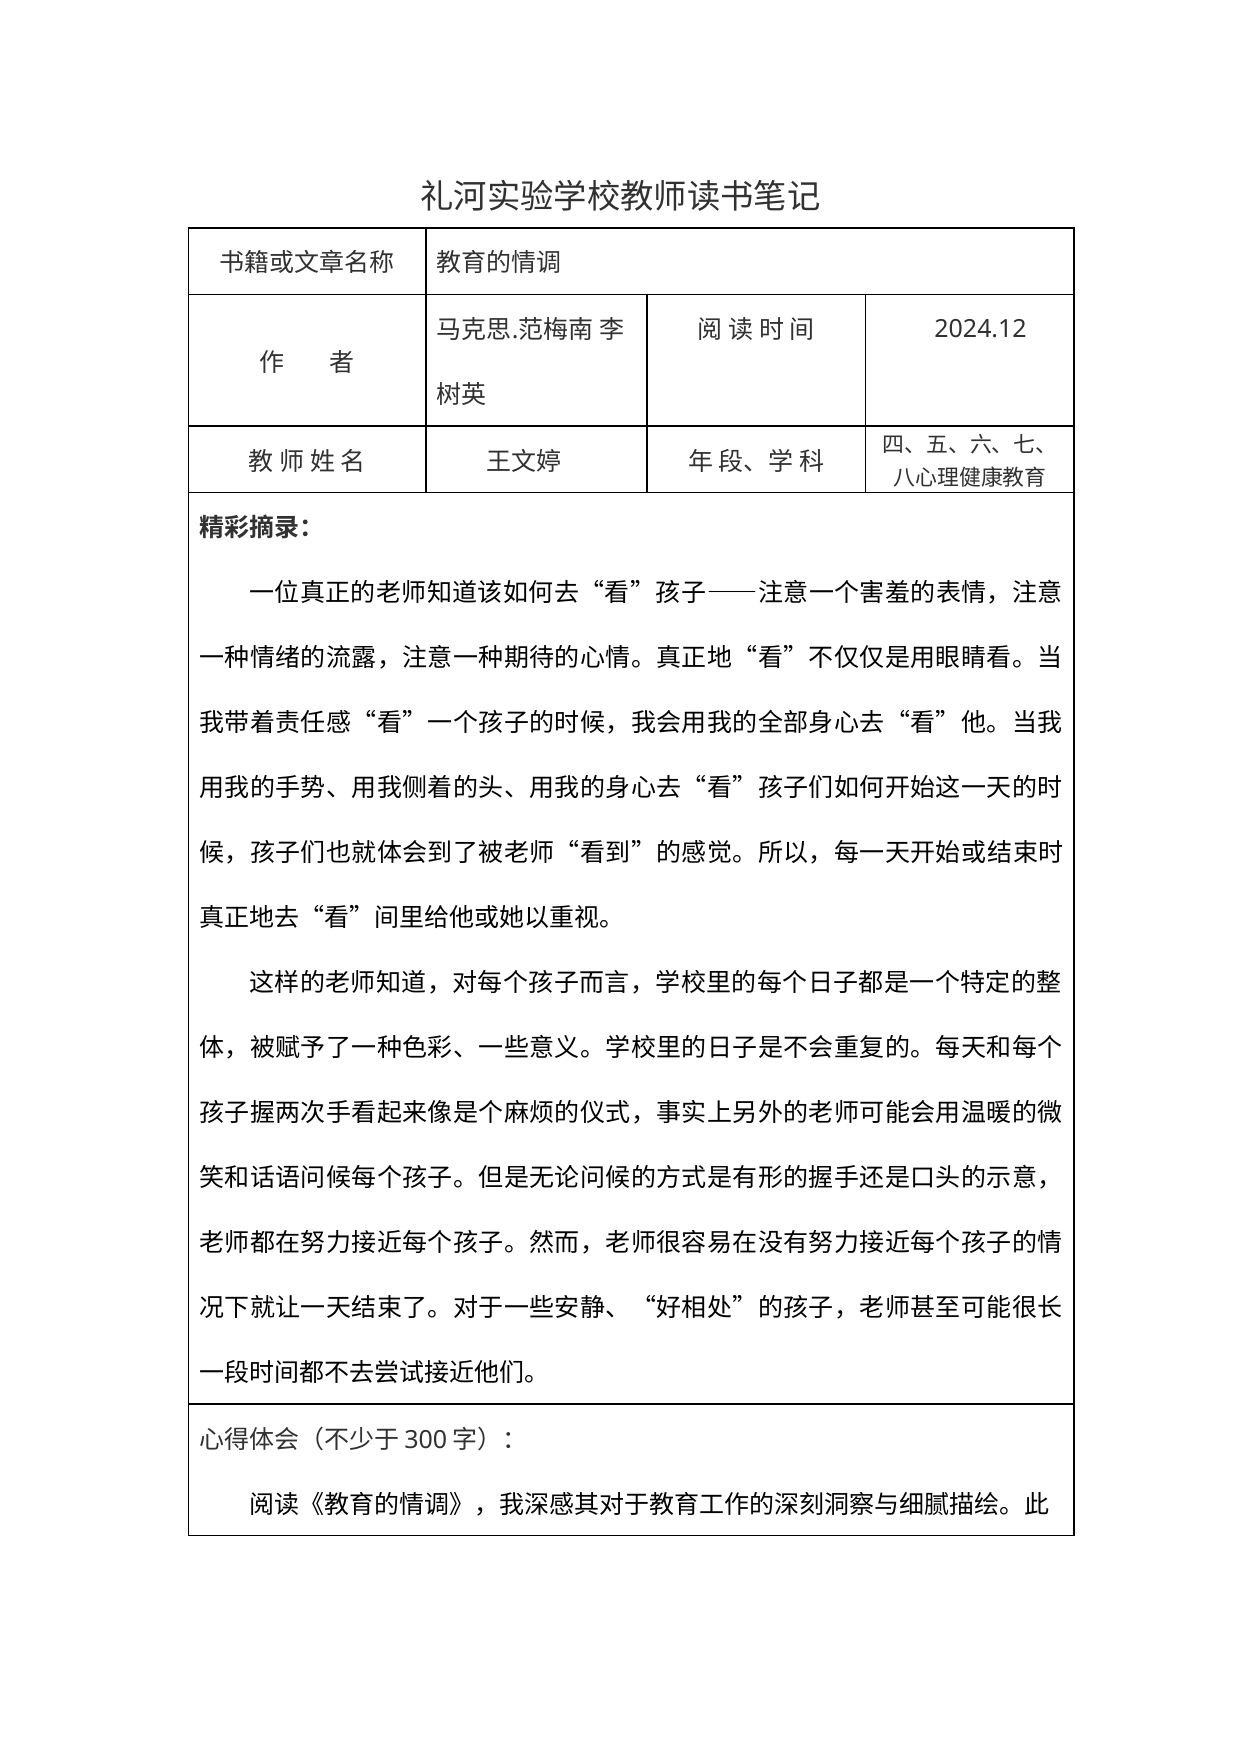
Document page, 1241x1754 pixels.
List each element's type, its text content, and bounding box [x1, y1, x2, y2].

table_cell 作 者 [189, 295, 425, 425]
table_cell 四、五、六、七、八心理健康教育 [866, 427, 1073, 492]
table_cell 教 师 姓 名 [189, 427, 425, 492]
table_cell 年 段、学 科 [648, 427, 865, 492]
table_cell 2024.12 [866, 295, 1073, 425]
table_header 书籍或文章名称 [189, 229, 425, 293]
table_cell 马克思.范梅南 李树英 [427, 295, 646, 425]
table_header 教育的情调 [427, 229, 1073, 293]
table_cell 王文婷 [427, 427, 646, 492]
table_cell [189, 1405, 1073, 1535]
text 礼河实验学校教师读书笔记 [187, 162, 1053, 227]
table_cell 精彩摘录： 一位真正的老师知道该如何去“看”孩子——注意一个害羞的表情，注意一种情绪的流露，注意一种期待的心情。真正地“看”不仅仅是用眼睛看。当我带着责任感“看”一个孩子的时候，我会用我的全部身心去“看”他。当我用我的手势、用我侧着的头、用我的身心去“看”孩子们如何开始这一天的时候，孩子们也就体会到了被老师“看到”的感觉。所以，每一天开始或结束时真正地去“看”间里给他或她以重视。 这样的老师知道，对每个孩子而言，学校里的每个日子都是一个特定的整体，被赋予了一种色彩、一些意义。学校里的日子是不会重复的。每天和每个孩子握两次手看起来像是个麻烦的仪式，事实上另外的老师可能会用温暖的微笑和话语问候每个孩子。但是无论问候的方式是有形的握手还是口头的示意，老师都在努力接近每个孩子。然而，老师很容易在没有努力接近每个孩子的情况下就让一天结束了。对于一些安静、“好相处”的孩子，老师甚至可能很长一段时间都不去尝试接近他们。 [189, 493, 1073, 1403]
table_cell 阅 读 时 间 [648, 295, 865, 425]
